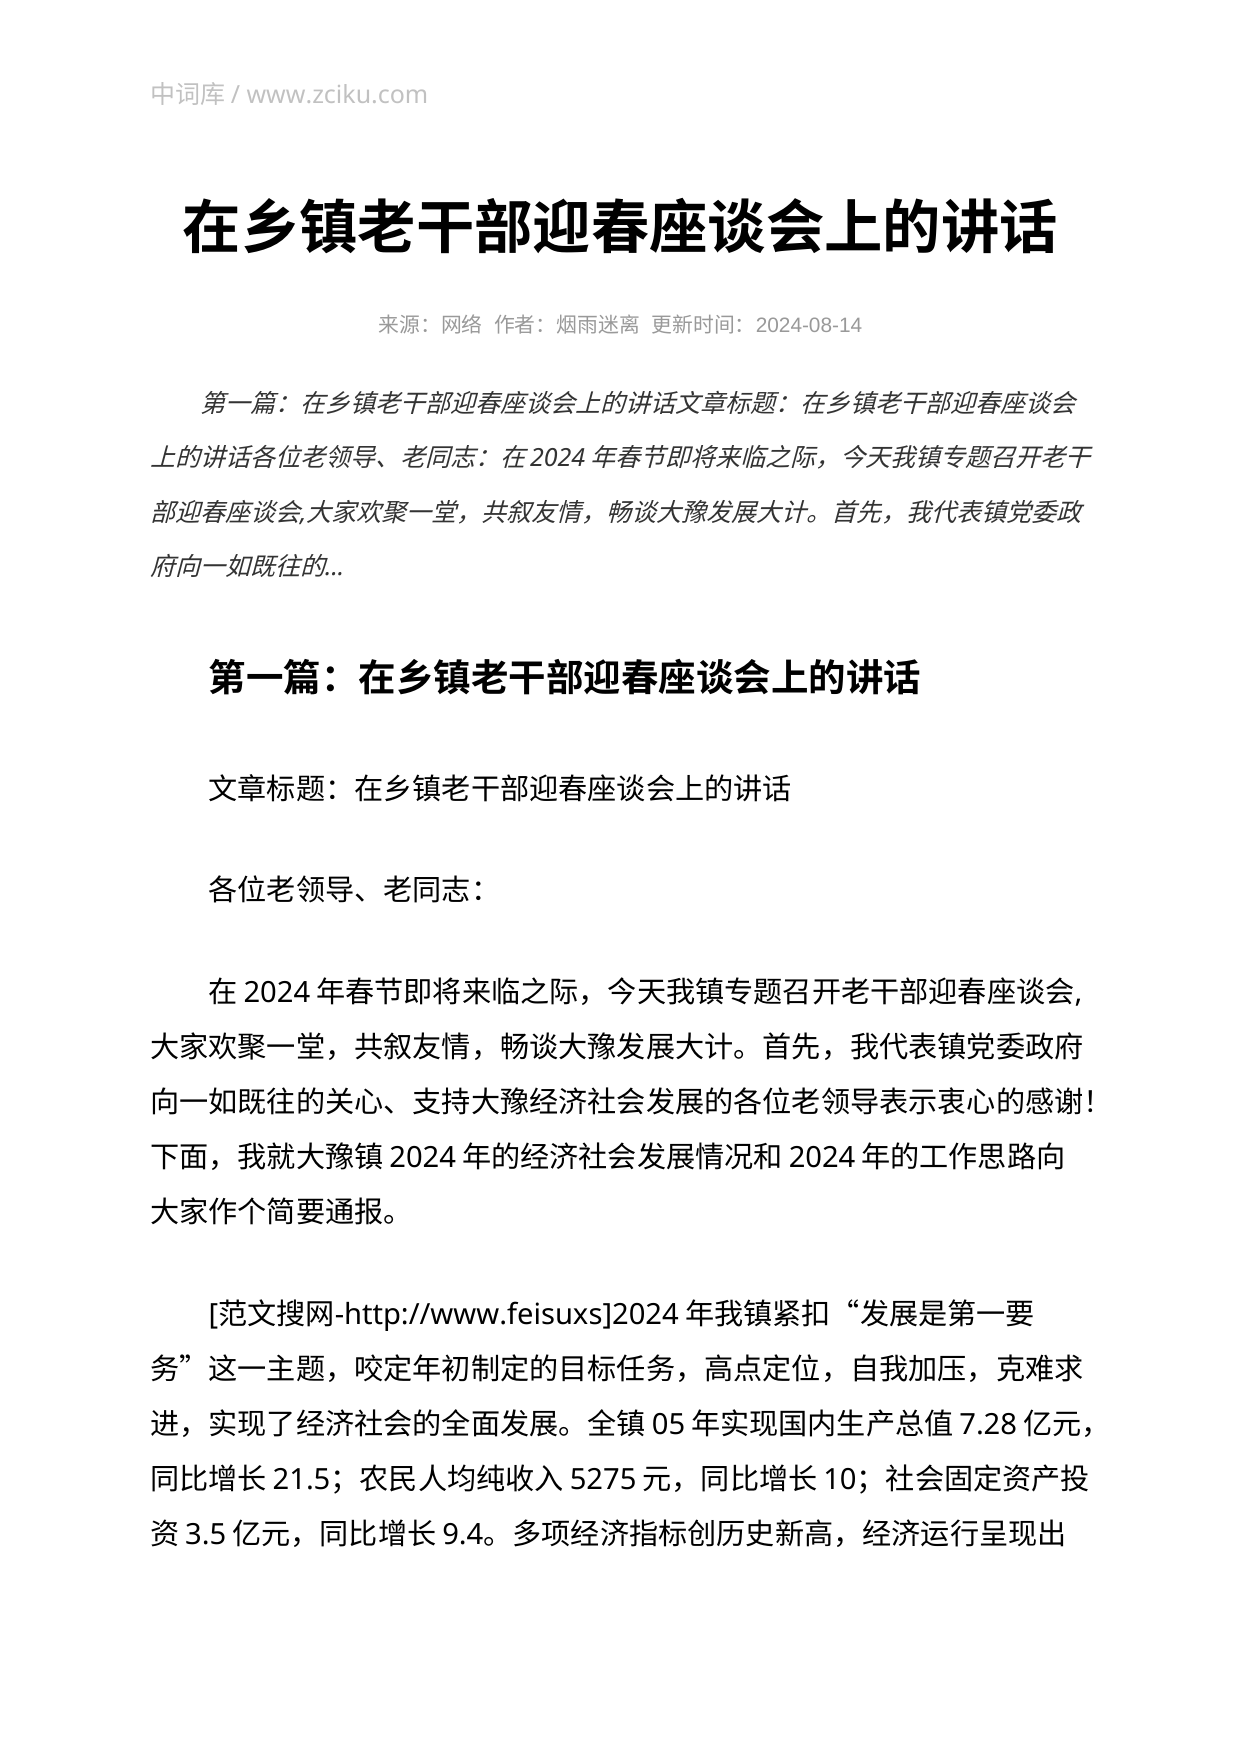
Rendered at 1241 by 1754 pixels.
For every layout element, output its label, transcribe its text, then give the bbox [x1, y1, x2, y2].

text 文章标题：在乡镇老干部迎春座谈会上的讲话 [150, 765, 1090, 807]
text 各位老领导、老同志： [150, 867, 1090, 909]
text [150, 1290, 1090, 1553]
subtitle 在乡镇老干部迎春座谈会上的讲话 [150, 181, 1090, 266]
text 在2024年春节即将来临之际，今天我镇专题召开老干部迎春座谈会,大家欢聚一堂，共叙友情，畅谈大豫发展大计。首先，我代表镇党委政府向一如既往的关心、支持大豫经济社会发展的各位老领导表示衷心的感谢！下面，我就大豫镇2024年的经济社会发展情况和2024年的工作思路向大家作个简要通报。 [150, 969, 1090, 1231]
text 第一篇：在乡镇老干部迎春座谈会上的讲话 [150, 648, 1090, 702]
text 来源：网络 作者：烟雨迷离 更新时间：2024-08-14 [150, 313, 1090, 337]
text 第一篇：在乡镇老干部迎春座谈会上的讲话文章标题：在乡镇老干部迎春座谈会上的讲话各位老领导、老同志：在2024年春节即将来临之际，今天我镇专题召开老干部迎春座谈会,大家欢聚一堂，共叙友情，畅谈大豫发展大计。首先，我代表镇党委政府向一如既往的... [150, 383, 1090, 583]
